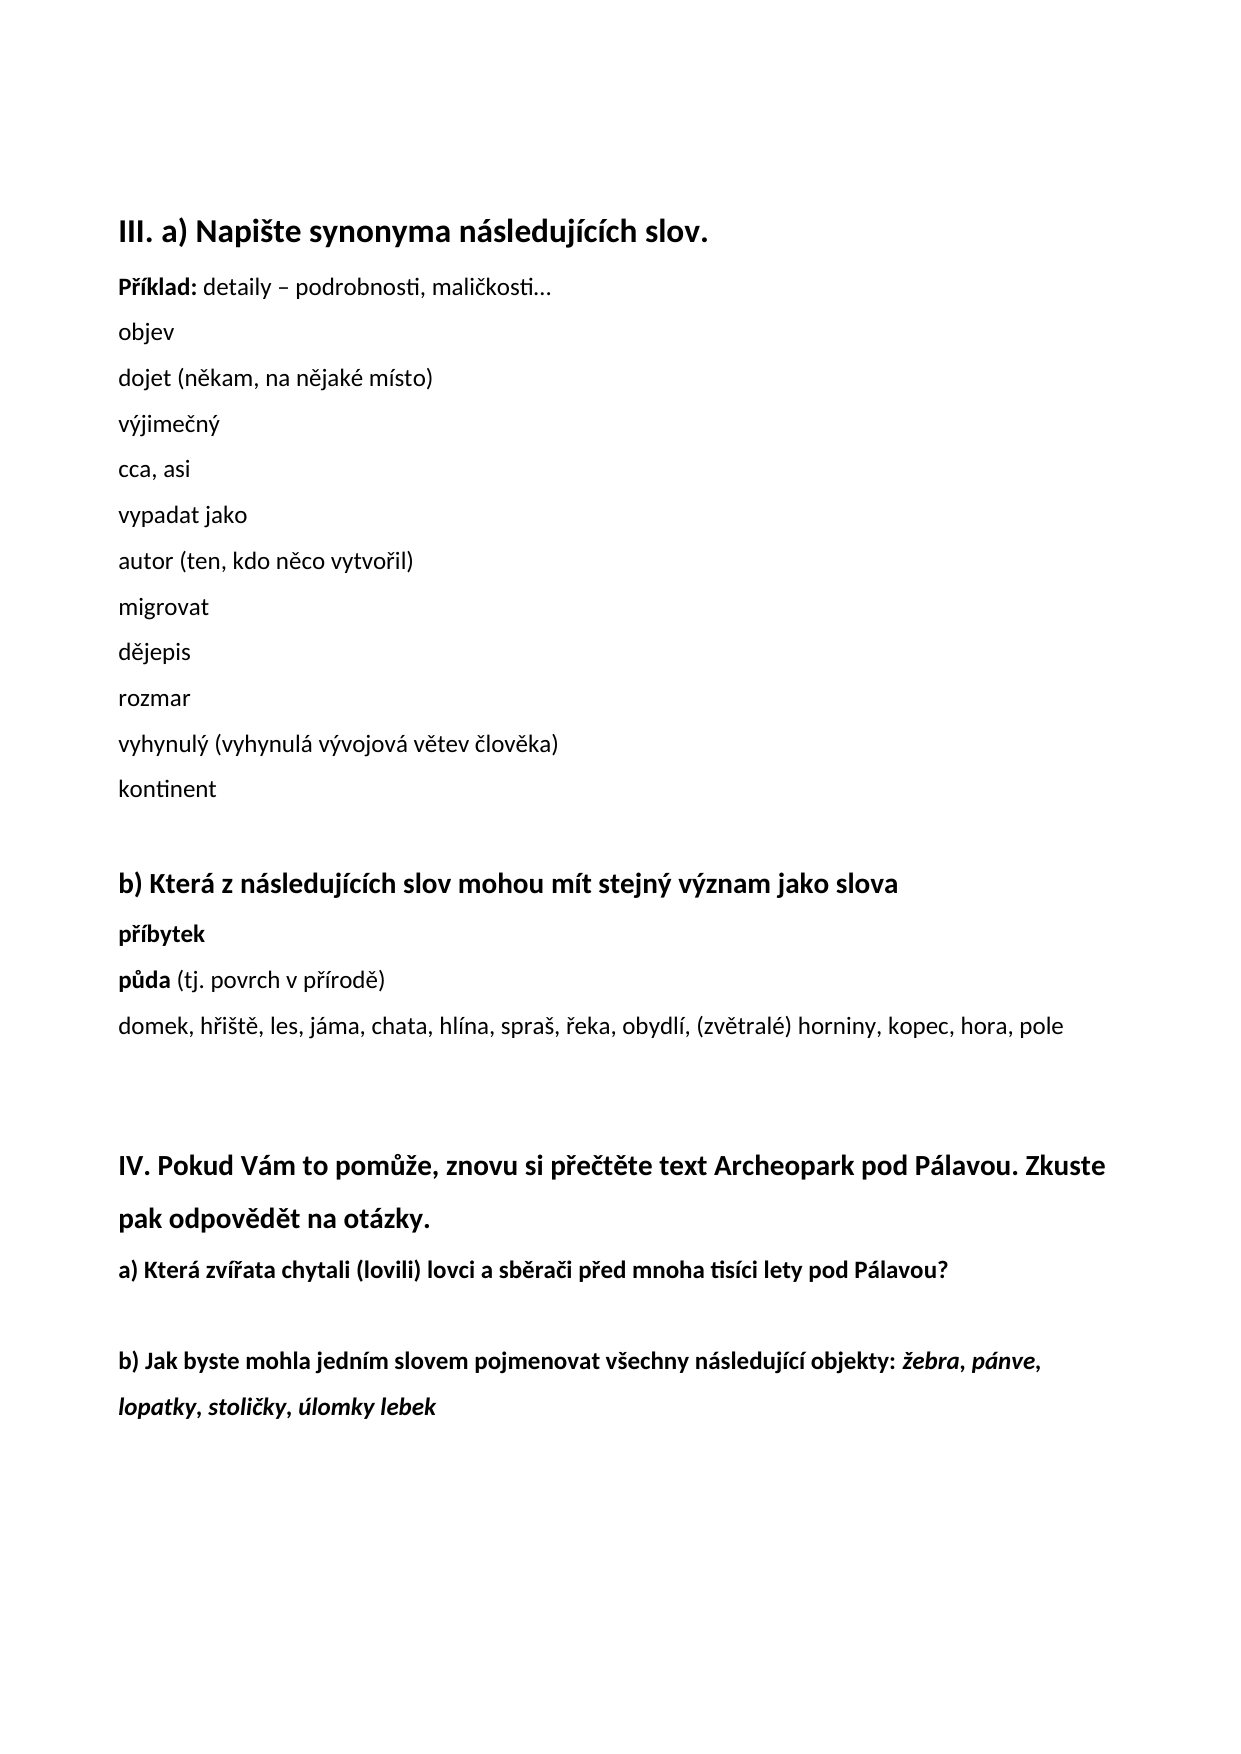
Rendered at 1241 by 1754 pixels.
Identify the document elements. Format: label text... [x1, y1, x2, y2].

text kontinent [118, 774, 1122, 804]
text IV. Pokud Vám to pomůže, znovu si přečtěte text Archeopark pod Pálavou. Zkuste pak odpovědět na otázky. [118, 1147, 1122, 1236]
text autor (ten, kdo něco vytvořil) [118, 545, 1122, 576]
text vyhynulý (vyhynulá vývojová větev člověka) [118, 728, 1122, 758]
text a) Která zvířata chytali (lovili) lovci a sběrači před mnoha tisíci lety pod Pálavou? [118, 1254, 1122, 1284]
text vypadat jako [118, 499, 1122, 530]
text b) Jak byste mohla jedním slovem pojmenovat všechny následující objekty: žebra, pánve, lopatky, stoličky, úlomky lebek [118, 1346, 1122, 1422]
text výjimečný [118, 408, 1122, 438]
text příbytek [118, 918, 1122, 949]
text III. a) Napište synonyma následujících slov. [118, 209, 1122, 250]
text půda (tj. povrch v přírodě) [118, 964, 1122, 995]
text dějepis [118, 636, 1122, 667]
text migrovat [118, 591, 1122, 621]
text dojet (někam, na nějaké místo) [118, 362, 1122, 393]
text b) Která z následujících slov mohou mít stejný význam jako slova [118, 865, 1122, 901]
text domek, hřiště, les, jáma, chata, hlína, spraš, řeka, obydlí, (zvětralé) horniny, kopec, hora, pole [118, 1010, 1122, 1041]
text objev [118, 316, 1122, 347]
text rozmar [118, 682, 1122, 713]
text Příklad: detaily – podrobnosti, maličkosti… [118, 271, 1122, 301]
text cca, asi [118, 453, 1122, 484]
